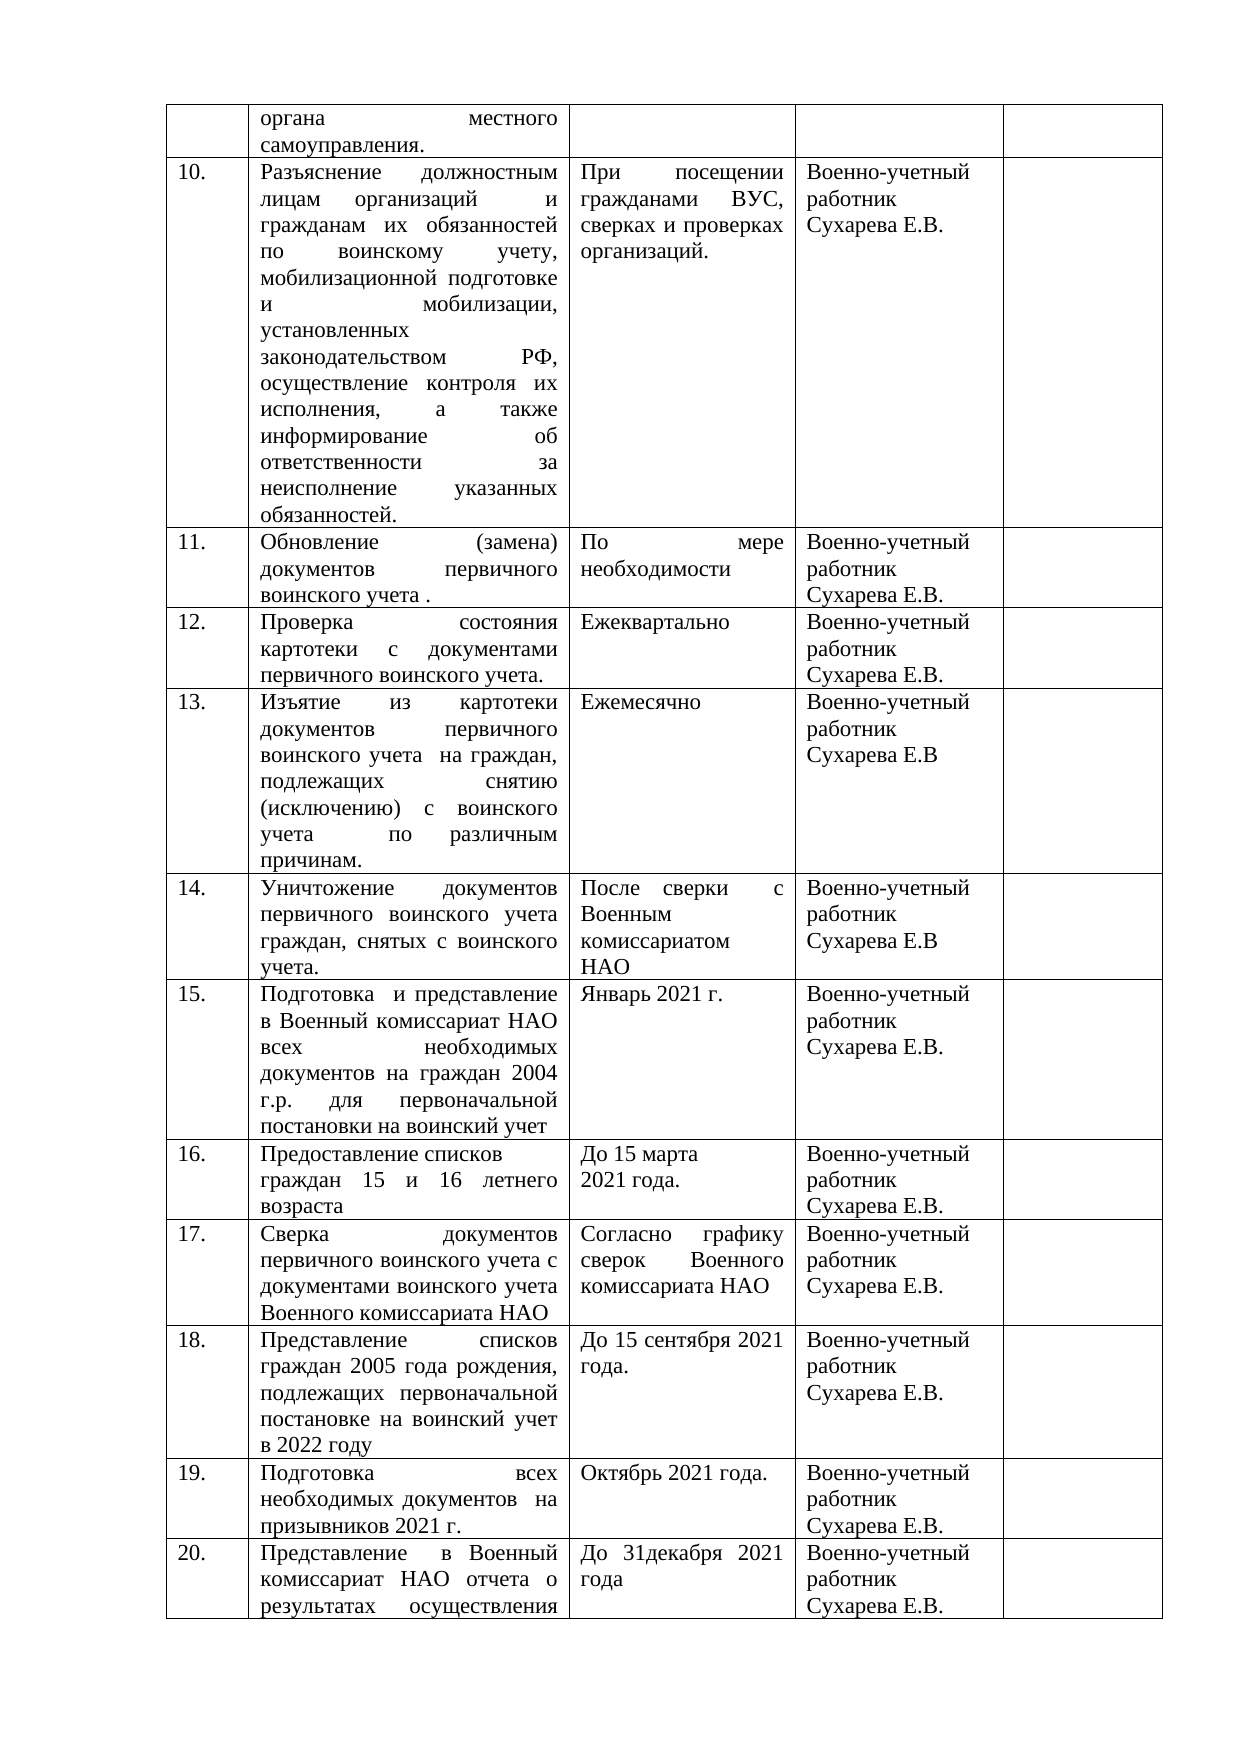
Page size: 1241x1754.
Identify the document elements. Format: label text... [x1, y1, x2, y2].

table_cell Уничтожение документов первичного воинского учета граждан, снятых с воинского учета. [249, 874, 569, 979]
table_cell Военно-учетный работник Сухарева Е.В. [796, 158, 1003, 527]
table_cell Военно-учетный работник Сухарева Е.В. [796, 1140, 1003, 1219]
table_cell Военно-учетный работник Сухарева Е.В [796, 874, 1003, 979]
table_cell 15. [167, 980, 248, 1138]
table_cell 10. [167, 158, 248, 527]
table_cell Изъятие из картотеки документов первичного воинского учета на граждан, подлежащих снятию (исключению) с воинского учета по различным причинам. [249, 689, 569, 873]
table_cell Представление списков граждан 2005 года рождения, подлежащих первоначальной постановке на воинский учет в 2022 году [249, 1326, 569, 1458]
table_cell 18. [167, 1326, 248, 1458]
table_cell [1004, 1326, 1162, 1458]
table_cell [1004, 980, 1162, 1138]
table_cell До 15 марта 2021 года. [570, 1140, 795, 1219]
table_cell Разъяснение должностным лицам организаций и гражданам их обязанностей по воинскому учету, мобилизационной подготовке и мобилизации, установленных законодательством РФ, осуществление контроля их исполнения, а также информирование об ответственности за неисполнение указанных обязанностей. [249, 158, 569, 527]
table_cell [1004, 874, 1162, 979]
table_cell Предоставление списков граждан 15 и 16 летнего возраста [249, 1140, 569, 1219]
table_cell Обновление (замена) документов первичного воинского учета . [249, 528, 569, 607]
table_cell Проверка состояния картотеки с документами первичного воинского учета. [249, 608, 569, 687]
table_cell [1004, 1220, 1162, 1325]
table_cell [1004, 528, 1162, 607]
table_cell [570, 105, 795, 157]
table_cell [1004, 1140, 1162, 1219]
table_cell 12. [167, 608, 248, 687]
table_cell Сверка документов первичного воинского учета с документами воинского учета Военного комиссариата НАО [249, 1220, 569, 1325]
table_cell [1004, 1539, 1162, 1618]
table_cell Подготовка всех необходимых документов на призывников 2021 г. [249, 1459, 569, 1538]
table_cell Ежемесячно [570, 689, 795, 873]
table_cell Военно-учетный работник Сухарева Е.В. [796, 528, 1003, 607]
table_cell До 15 сентября 2021 года. [570, 1326, 795, 1458]
table_cell Военно-учетный работник Сухарева Е.В. [796, 1326, 1003, 1458]
table_cell Военно-учетный работник Сухарева Е.В. [796, 980, 1003, 1138]
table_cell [796, 1539, 1003, 1618]
table_cell Октябрь 2021 года. [570, 1459, 795, 1538]
table_cell [1004, 1459, 1162, 1538]
table_cell 14. [167, 874, 248, 979]
table_cell При посещении гражданами ВУС, сверках и проверках организаций. [570, 158, 795, 527]
table_cell [1004, 689, 1162, 873]
table_cell После сверки с Военным комиссариатом НАО [570, 874, 795, 979]
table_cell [249, 1539, 569, 1618]
table_cell 9. [167, 105, 248, 157]
table_cell Подготовка и представление в Военный комиссариат НАО всех необходимых документов на граждан 2004 г.р. для первоначальной постановки на воинский учет [249, 980, 569, 1138]
table_cell [1004, 105, 1162, 157]
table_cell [570, 1539, 795, 1618]
table_cell Военно-учетный работник Сухарева Е.В. [796, 1459, 1003, 1538]
table_cell [1004, 158, 1162, 527]
table_cell 13. [167, 689, 248, 873]
table_cell [1004, 608, 1162, 687]
table_cell 11. [167, 528, 248, 607]
table_cell 16. [167, 1140, 248, 1219]
table_cell 17. [167, 1220, 248, 1325]
table_cell По мере необходимости [570, 528, 795, 607]
table_cell 20. [167, 1539, 248, 1618]
table_cell Ежеквартально [570, 608, 795, 687]
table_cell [249, 105, 569, 157]
table_cell Январь 2021 г. [570, 980, 795, 1138]
table_cell Военно-учетный работник Сухарева Е.В. [796, 608, 1003, 687]
table_cell Военно-учетный работник Сухарева Е.В. [796, 1220, 1003, 1325]
table_cell Согласно графику сверок Военного комиссариата НАО [570, 1220, 795, 1325]
table_cell Военно-учетный работник Сухарева Е.В [796, 689, 1003, 873]
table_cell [796, 105, 1003, 157]
table_cell 19. [167, 1459, 248, 1538]
